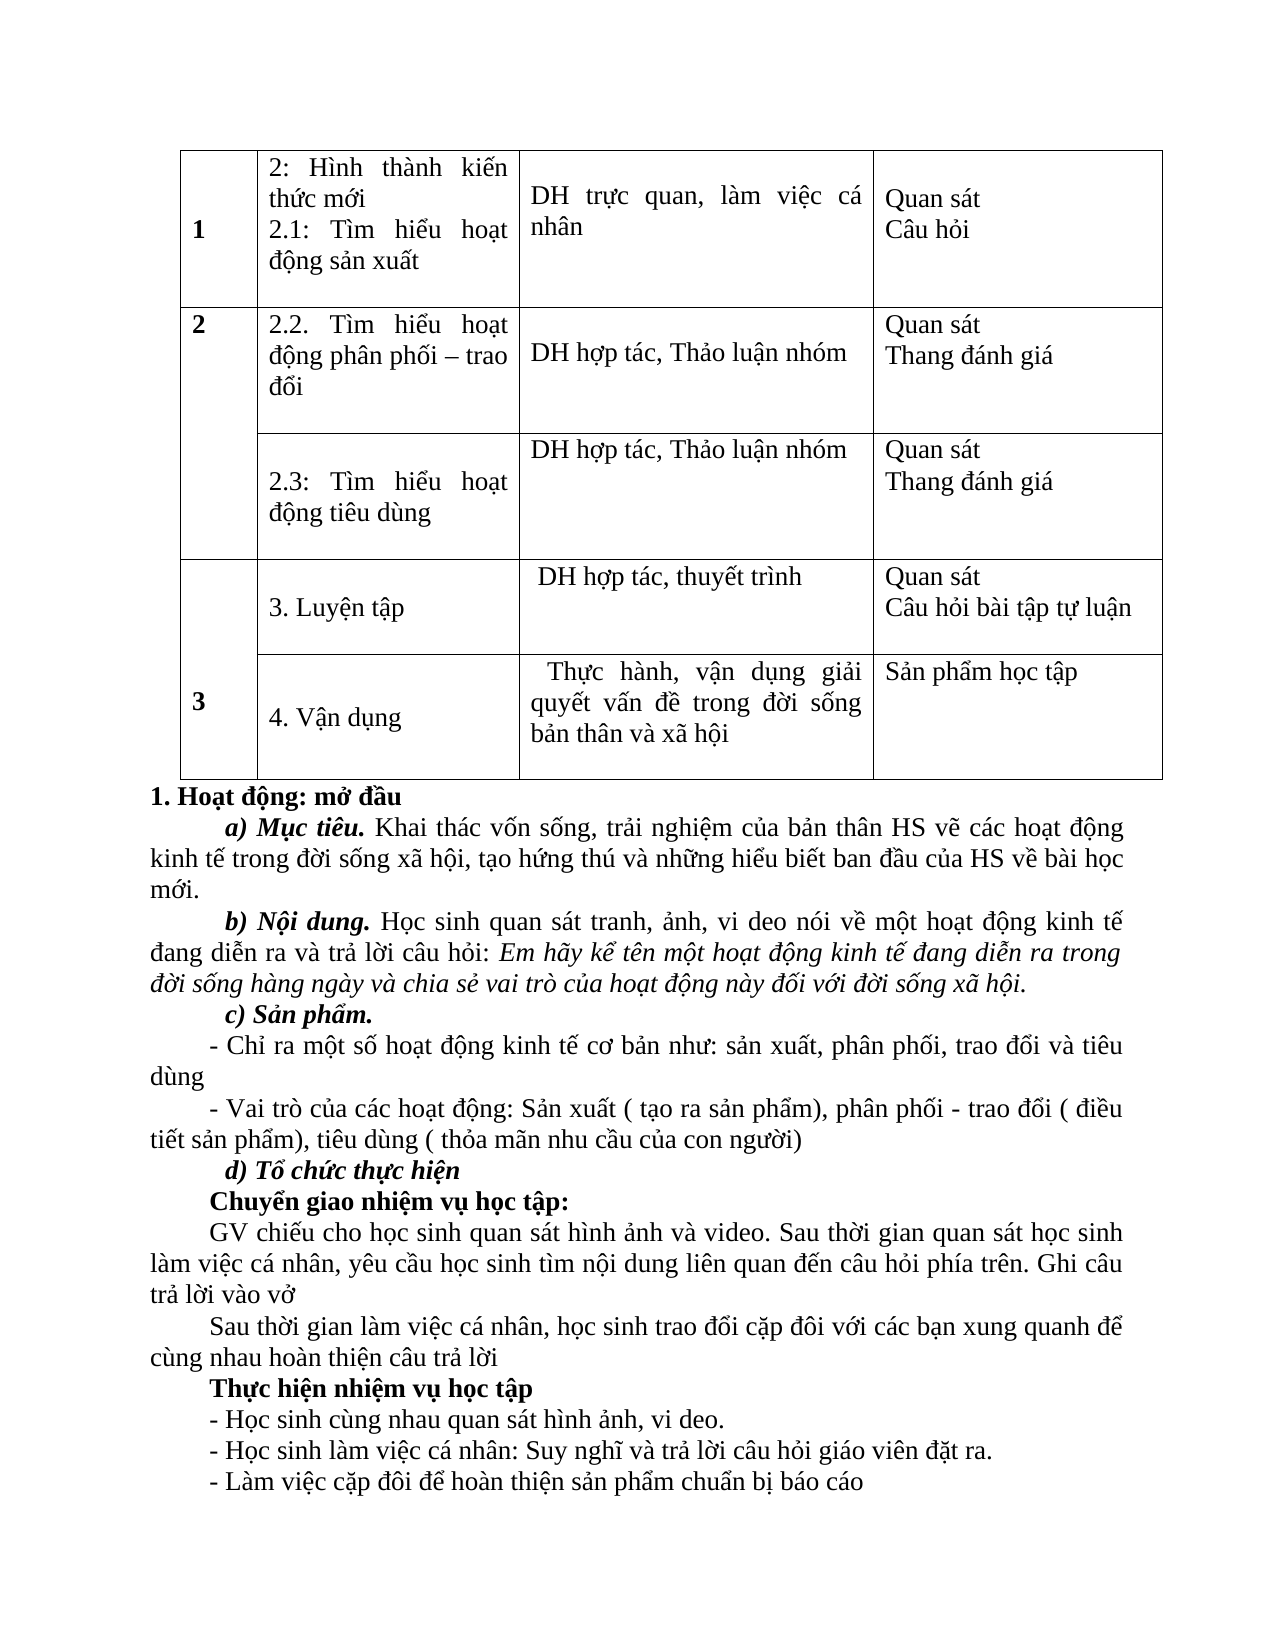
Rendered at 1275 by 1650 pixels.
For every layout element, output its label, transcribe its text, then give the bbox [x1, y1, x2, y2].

text - Học sinh làm việc cá nhân: Suy nghĩ và trả lời câu hỏi giáo viên đặt ra. [150, 1434, 1125, 1465]
text a) Mục tiêu. Khai thác vốn sống, trải nghiệm của bản thân HS vẽ các hoạt động kinh tế trong đời sống xã hội, tạo hứng thú và những hiểu biết ban đầu của HS về bài học mới. [150, 811, 1125, 905]
table_cell Quan sát Thang đánh giá [874, 308, 1162, 432]
table_cell Sản phẩm học tập [874, 655, 1162, 779]
text 1. Hoạt động: mở đầu [150, 780, 1125, 811]
table_cell 3. Luyện tập [258, 560, 519, 653]
table_cell 2.2. Tìm hiểu hoạt động phân phối – trao đổi [258, 308, 519, 432]
table_cell Quan sát Thang đánh giá [874, 434, 1162, 559]
table_cell DH hợp tác, thuyết trình [520, 560, 873, 653]
text - Chỉ ra một số hoạt động kinh tế cơ bản như: sản xuất, phân phối, trao đổi và tiêu dùng [150, 1029, 1125, 1092]
text Sau thời gian làm việc cá nhân, học sinh trao đổi cặp đôi với các bạn xung quanh để cùng nhau hoàn thiện câu trả lời [150, 1310, 1125, 1372]
text - Làm việc cặp đôi để hoàn thiện sản phẩm chuẩn bị báo cáo [150, 1465, 1125, 1497]
text b) Nội dung. Học sinh quan sát tranh, ảnh, vi deo nói về một hoạt động kinh tế đang diễn ra và trả lời câu hỏi: Em hãy kể tên một hoạt động kinh tế đang diễn ra trong đời sống hàng ngày và chia sẻ vai trò của hoạt động này đối với đời sống xã hội. [150, 905, 1125, 998]
table_cell 1 [181, 151, 257, 307]
table_cell DH trực quan, làm việc cá nhân [520, 151, 873, 307]
table_cell Quan sát Câu hỏi [874, 151, 1162, 307]
text GV chiếu cho học sinh quan sát hình ảnh và video. Sau thời gian quan sát học sinh làm việc cá nhân, yêu cầu học sinh tìm nội dung liên quan đến câu hỏi phía trên. Ghi câu trả lời vào vở [150, 1216, 1125, 1310]
table_cell 3 [181, 560, 257, 779]
text - Học sinh cùng nhau quan sát hình ảnh, vi deo. [150, 1403, 1125, 1434]
table_cell Thực hành, vận dụng giải quyết vấn đề trong đời sống bản thân và xã hội [520, 655, 873, 779]
text Chuyển giao nhiệm vụ học tập: [150, 1185, 1125, 1216]
table_cell Quan sát Câu hỏi bài tập tự luận [874, 560, 1162, 653]
text - Vai trò của các hoạt động: Sản xuất ( tạo ra sản phẩm), phân phối - trao đổi ( điều tiết sản phẩm), tiêu dùng ( thỏa mãn nhu cầu của con người) [150, 1092, 1125, 1154]
text Thực hiện nhiệm vụ học tập [150, 1372, 1125, 1403]
table_cell 4. Vận dụng [258, 655, 519, 779]
text d) Tổ chức thực hiện [150, 1154, 1125, 1185]
text c) Sản phẩm. [150, 998, 1125, 1029]
table_cell 2 [181, 308, 257, 559]
table_cell DH hợp tác, Thảo luận nhóm [520, 308, 873, 432]
table_cell 2: Hình thành kiến thức mới 2.1: Tìm hiểu hoạt động sản xuất [258, 151, 519, 307]
table_cell DH hợp tác, Thảo luận nhóm [520, 434, 873, 559]
table_cell 2.3: Tìm hiểu hoạt động tiêu dùng [258, 434, 519, 559]
